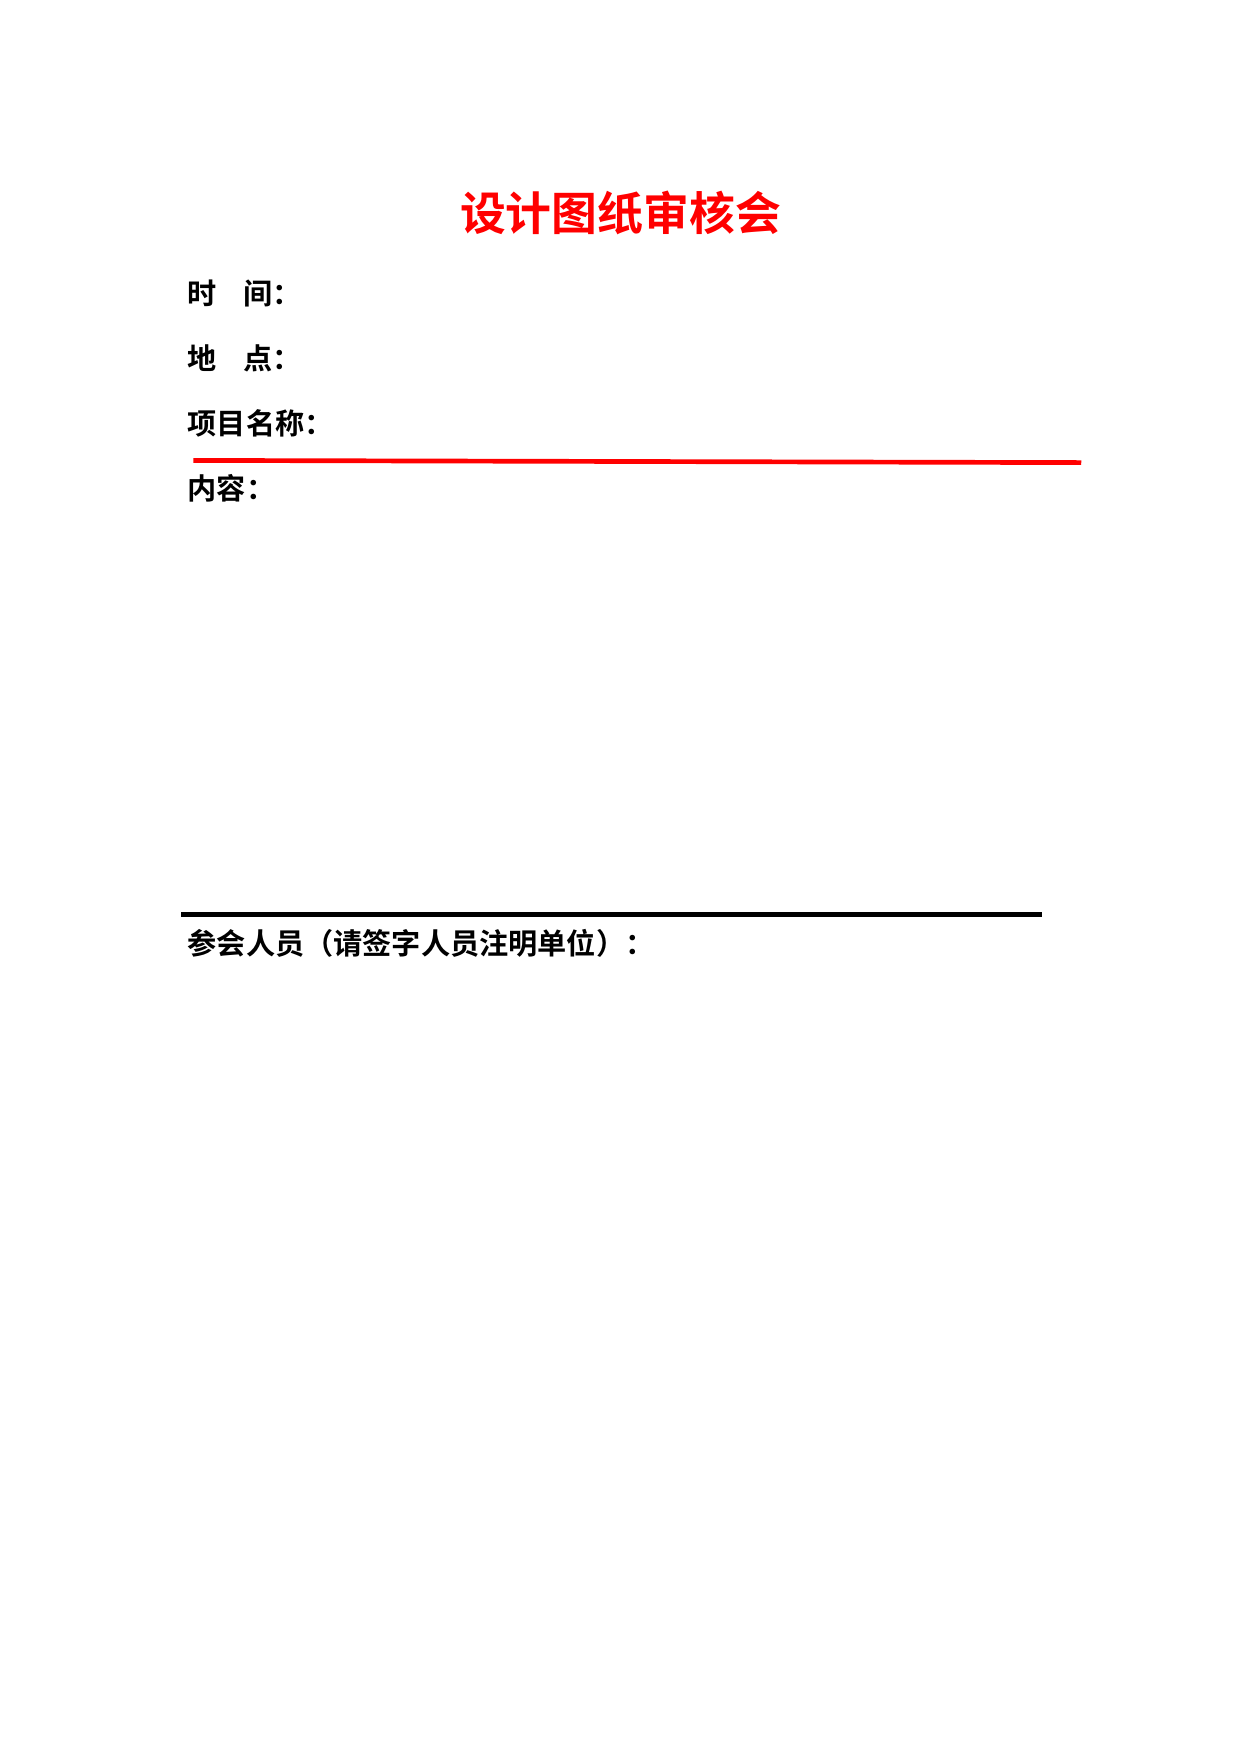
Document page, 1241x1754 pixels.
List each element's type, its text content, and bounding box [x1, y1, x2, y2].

text 地 点： [187, 324, 1053, 389]
text 参会人员（请签字人员注明单位）： [187, 909, 1053, 974]
text 内容： [187, 454, 1053, 519]
text 时 间： [187, 259, 1053, 324]
text 项目名称： [187, 389, 1053, 454]
text 设计图纸审核会 [187, 162, 1053, 259]
